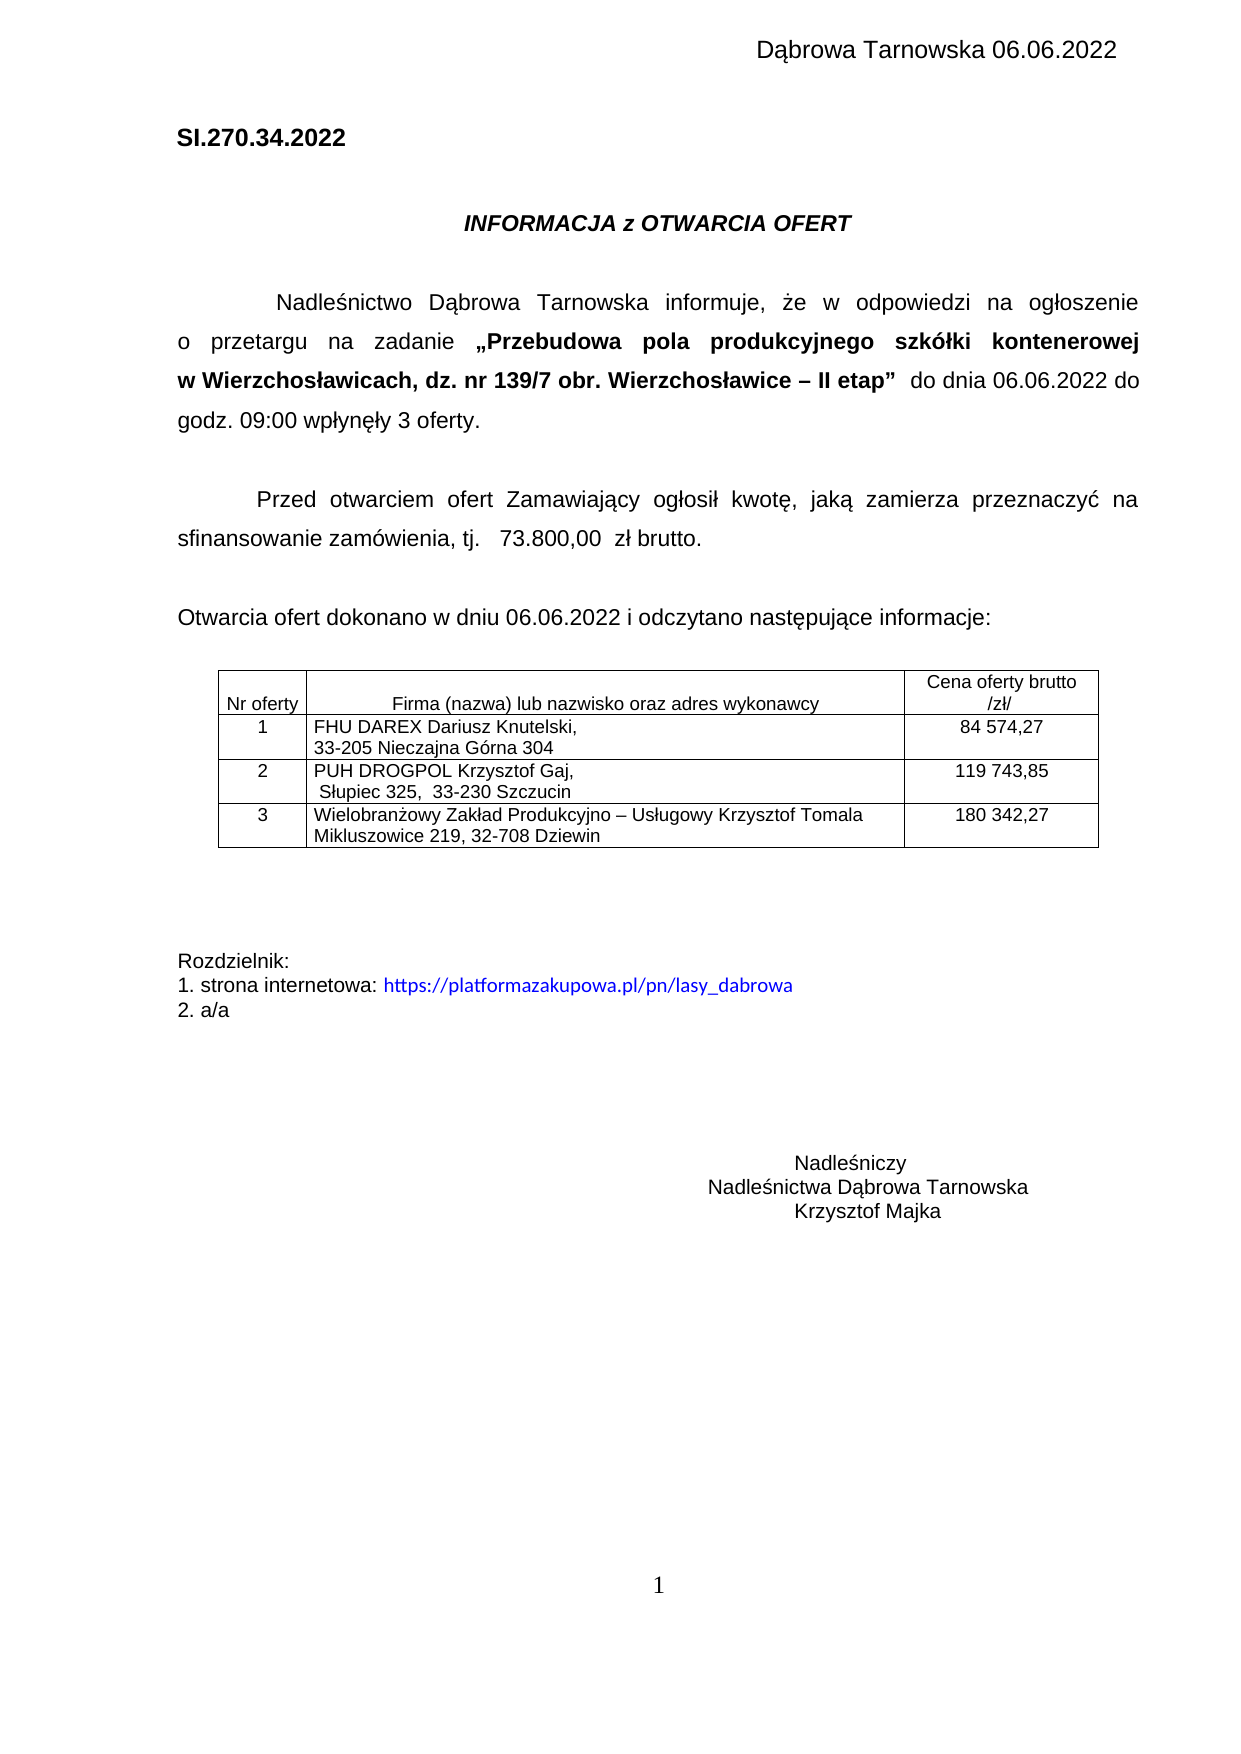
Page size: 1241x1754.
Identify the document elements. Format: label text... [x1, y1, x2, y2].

table_cell 2 [219, 760, 306, 803]
table_cell 180 342,27 [905, 804, 1098, 847]
table_cell PUH DROGPOL Krzysztof Gaj, Słupiec 325, 33-230 Szczucin [307, 760, 904, 803]
text Nadleśniczy [177, 1151, 1140, 1175]
text Rozdzielnik: [177, 948, 1140, 972]
text Nadleśnictwo Dąbrowa Tarnowska informuje, że w odpowiedzi na ogłoszenie o przetargu na zadanie „Przebudowa pola produkcyjnego szkółki kontenerowej w Wierzchosławicach, dz. nr 139/7 obr. Wierzchosławice – II etap” do dnia 06.06.2022 do godz. 09:00 wpłynęły 3 oferty. [177, 288, 1140, 433]
text 1. strona internetowa: https://platformazakupowa.pl/pn/lasy_dabrowa [177, 972, 1140, 998]
table_header Cena oferty brutto /zł/ [905, 671, 1098, 714]
text Otwarcia ofert dokonano w dniu 06.06.2022 i odczytano następujące informacje: [177, 604, 1140, 631]
table_header SI.270.34.2022 [177, 123, 1140, 152]
text Przed otwarciem ofert Zamawiający ogłosił kwotę, jaką zamierza przeznaczyć na sfinansowanie zamówienia, tj. 73.800,00 zł brutto. [177, 486, 1140, 552]
text Krzysztof Majka [177, 1199, 1140, 1223]
table_cell 84 574,27 [905, 715, 1098, 758]
table_cell 3 [219, 804, 306, 847]
text INFORMACJA z OTWARCIA OFERT [177, 209, 1140, 236]
table_header [177, 35, 1140, 65]
table_cell 1 [219, 715, 306, 758]
table_cell FHU DAREX Dariusz Knutelski, 33-205 Nieczajna Górna 304 [307, 715, 904, 758]
text Nadleśnictwa Dąbrowa Tarnowska [177, 1175, 1140, 1199]
table_header Nr oferty [219, 671, 306, 714]
text 2. a/a [177, 998, 1140, 1022]
table_cell Wielobranżowy Zakład Produkcyjno – Usługowy Krzysztof Tomala Mikluszowice 219, 32-708 Dziewin [307, 804, 904, 847]
table_header Firma (nazwa) lub nazwisko oraz adres wykonawcy [307, 671, 904, 714]
table_cell 119 743,85 [905, 760, 1098, 803]
